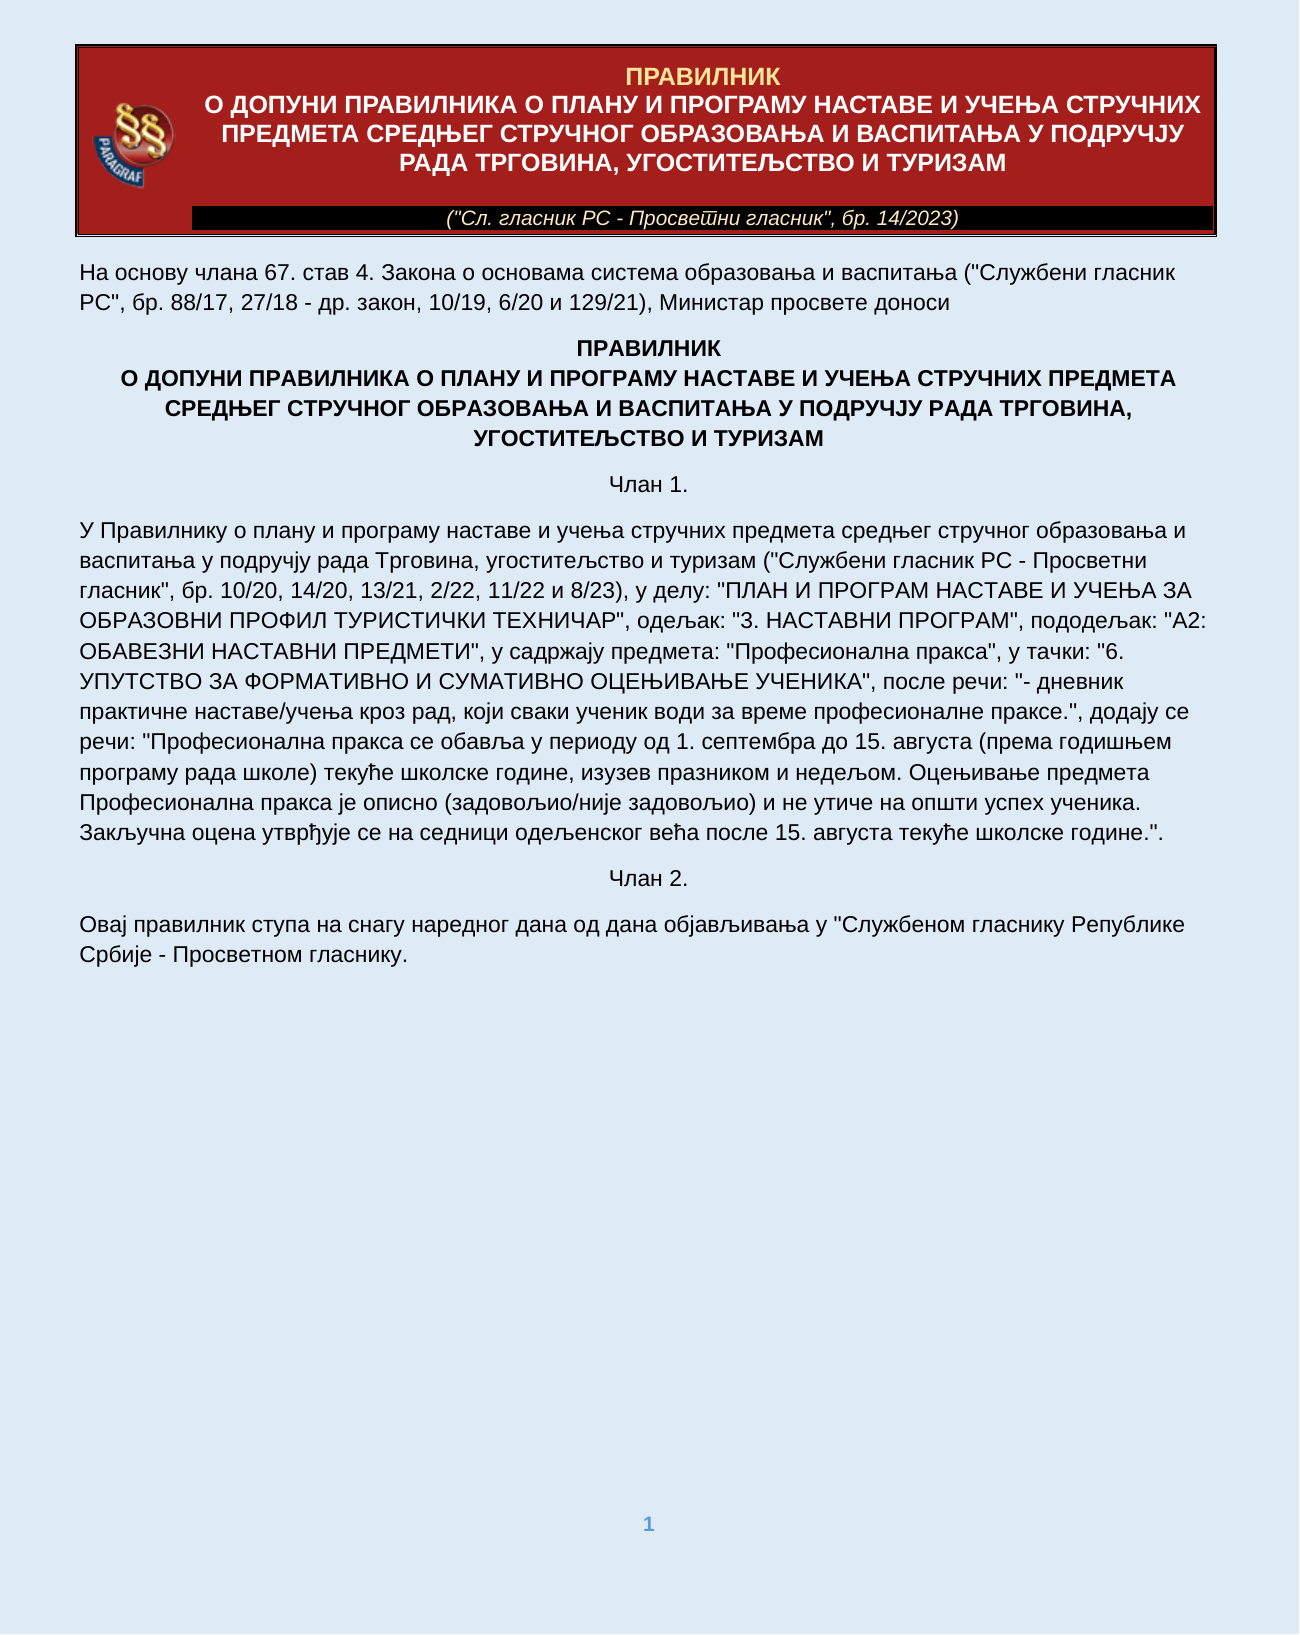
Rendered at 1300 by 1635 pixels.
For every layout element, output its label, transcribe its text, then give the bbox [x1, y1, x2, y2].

text Члан 2. [79, 865, 1218, 891]
picture [90, 97, 177, 190]
text ПРАВИЛНИК О ДОПУНИ ПРАВИЛНИКА О ПЛАНУ И ПРОГРАМУ НАСТАВЕ И УЧЕЊА СТРУЧНИХ ПРЕДМЕТА СРЕДЊЕГ СТРУЧНОГ ОБРАЗОВАЊА И ВАСПИТАЊА У ПОДРУЧЈУ РАДА ТРГОВИНА, УГОСТИТЕЉСТВО И ТУРИЗАМ [79, 334, 1218, 452]
text У Правилнику о плану и програму наставе и учења стручних предмета средњег стручног образовања и васпитања у подручју рада Трговина, угоститељство и туризам ("Службени гласник РС - Просветни гласник", бр. 10/20, 14/20, 13/21, 2/22, 11/22 и 8/23), у делу: "ПЛАН И ПРОГРАМ НАСТАВЕ И УЧЕЊА ЗА ОБРАЗОВНИ ПРОФИЛ ТУРИСТИЧКИ ТЕХНИЧАР", одељак: "3. НАСТАВНИ ПРОГРАМ", пододељак: "А2: ОБАВЕЗНИ НАСТАВНИ ПРЕДМЕТИ", у садржају предмета: "Професионална пракса", у тачки: "6. УПУТСТВО ЗА ФОРМАТИВНО И СУМАТИВНО ОЦЕЊИВАЊЕ УЧЕНИКА", после речи: "- дневник практичне наставе/учења кроз рад, који сваки ученик води за време професионалне праксе.", додају се речи: "Професионална пракса се обавља у периоду од 1. септембра до 15. августа (према годишњем програму рада школе) текуће школске године, изузев празником и недељом. Оцењивање предмета Професионална пракса је описно (задовољио/није задовољио) и не утиче на општи успех ученика. Закључна оцена утврђује се на седници одељенског већа после 15. августа текуће школске године.". [79, 517, 1218, 845]
text На основу члана 67. став 4. Закона о основама система образовања и васпитања ("Службени гласник РС", бр. 88/17, 27/18 - др. закон, 10/19, 6/20 и 129/21), Министар просвете доноси [79, 258, 1218, 315]
text Члан 1. [79, 471, 1218, 497]
table_header ПРАВИЛНИК О ДОПУНИ ПРАВИЛНИКА О ПЛАНУ И ПРОГРАМУ НАСТАВЕ И УЧЕЊА СТРУЧНИХ ПРЕДМЕТА СРЕДЊЕГ СТРУЧНОГ ОБРАЗОВАЊА И ВАСПИТАЊА У ПОДРУЧЈУ РАДА ТРГОВИНА, УГОСТИТЕЉСТВО И ТУРИЗАМ ("Сл. гласник РС - Просветни гласник", бр. 14/2023) [190, 48, 1214, 234]
text Овај правилник ступа на снагу наредног дана од дана објављивања у "Службеном гласнику Републике Србије - Просветном гласнику. [79, 911, 1218, 967]
table_header [79, 48, 190, 234]
